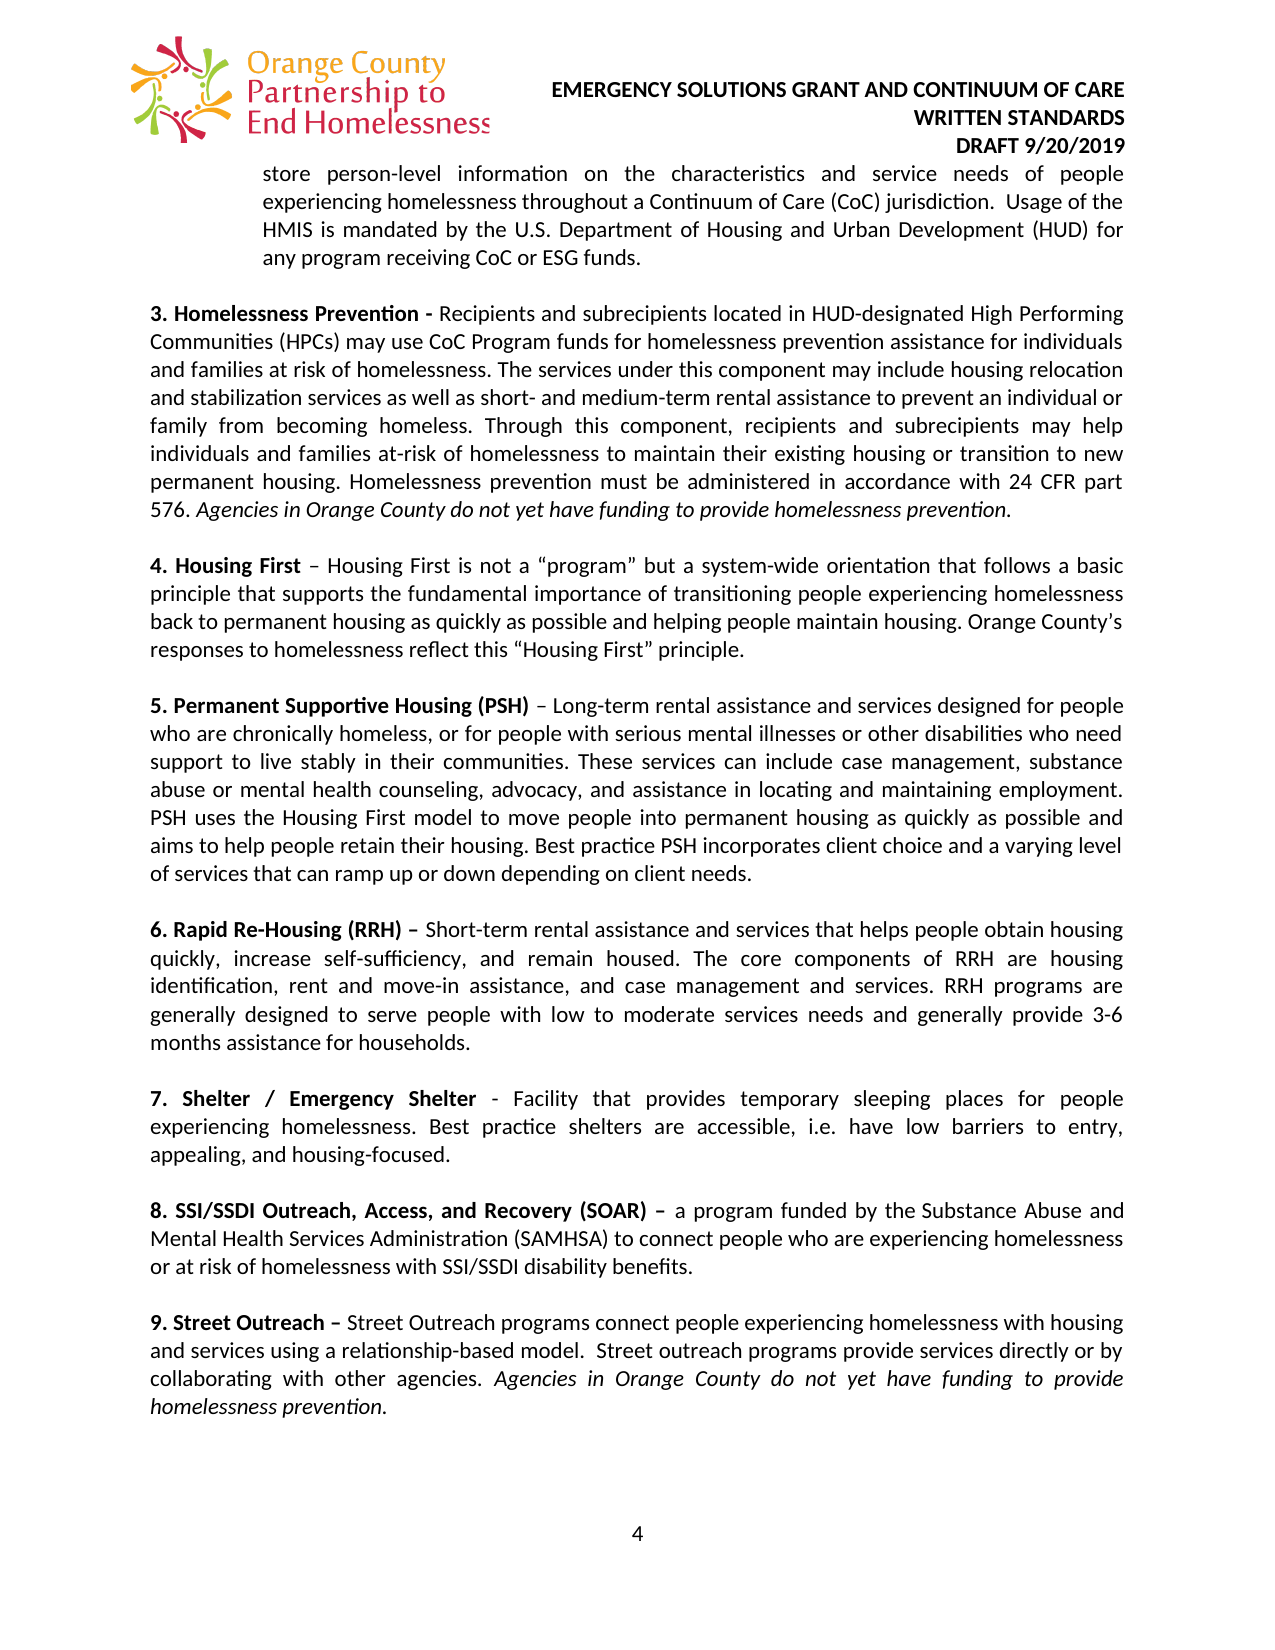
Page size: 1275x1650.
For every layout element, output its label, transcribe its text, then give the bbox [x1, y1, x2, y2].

text 6. Rapid Re-Housing (RRH) – Short-term rental assistance and services that helps people obtain housing quickly, increase self-sufficiency, and remain housed. The core components of RRH are housing identification, rent and move-in assistance, and case management and services. RRH programs are generally designed to serve people with low to moderate services needs and generally provide 3-6 months assistance for households. [150, 916, 1125, 1056]
text 5. Permanent Supportive Housing (PSH) – Long-term rental assistance and services designed for people who are chronically homeless, or for people with serious mental illnesses or other disabilities who need support to live stably in their communities. These services can include case management, substance abuse or mental health counseling, advocacy, and assistance in locating and maintaining employment. PSH uses the Housing First model to move people into permanent housing as quickly as possible and aims to help people retain their housing. Best practice PSH incorporates client choice and a varying level of services that can ramp up or down depending on client needs. [150, 691, 1125, 888]
text 3. Homelessness Prevention - Recipients and subrecipients located in HUD-designated High Performing Communities (HPCs) may use CoC Program funds for homelessness prevention assistance for individuals and families at risk of homelessness. The services under this component may include housing relocation and stabilization services as well as short- and medium-term rental assistance to prevent an individual or family from becoming homeless. Through this component, recipients and subrecipients may help individuals and families at-risk of homelessness to maintain their existing housing or transition to new permanent housing. Homelessness prevention must be administered in accordance with 24 CFR part 576. Agencies in Orange County do not yet have funding to provide homelessness prevention. [150, 299, 1125, 523]
text 7. Shelter / Emergency Shelter - Facility that provides temporary sleeping places for people experiencing homelessness. Best practice shelters are accessible, i.e. have low barriers to entry, appealing, and housing-focused. [150, 1084, 1125, 1168]
text 4. Housing First – Housing First is not a “program” but a system-wide orientation that follows a basic principle that supports the fundamental importance of transitioning people experiencing homelessness back to permanent housing as quickly as possible and helping people maintain housing. Orange County’s responses to homelessness reflect this “Housing First” principle. [150, 551, 1125, 663]
picture [130, 36, 490, 143]
text 8. SSI/SSDI Outreach, Access, and Recovery (SOAR) – a program funded by the Substance Abuse and Mental Health Services Administration (SAMHSA) to connect people who are experiencing homelessness or at risk of homelessness with SSI/SSDI disability benefits. [150, 1196, 1125, 1280]
text 9. Street Outreach – Street Outreach programs connect people experiencing homelessness with housing and services using a relationship-based model. Street outreach programs provide services directly or by collaborating with other agencies. Agencies in Orange County do not yet have funding to provide homelessness prevention. [150, 1308, 1125, 1420]
